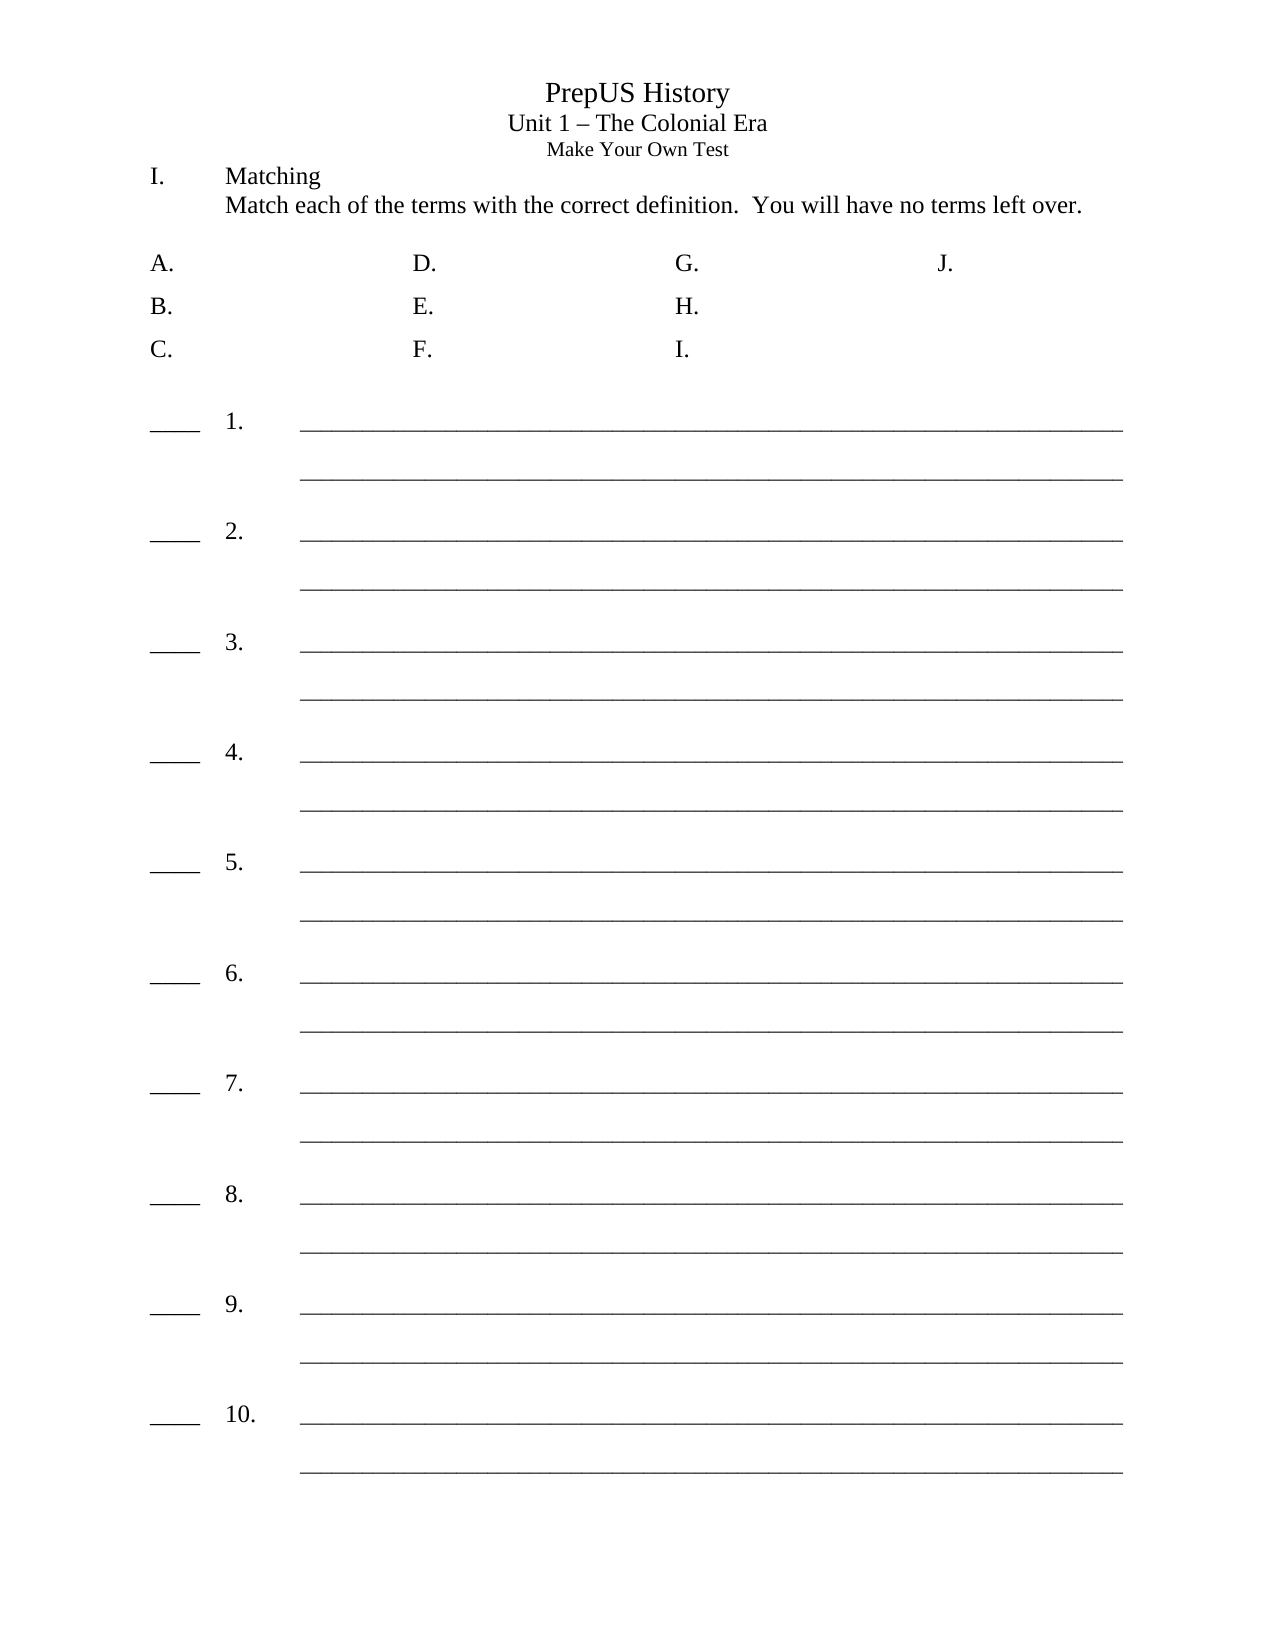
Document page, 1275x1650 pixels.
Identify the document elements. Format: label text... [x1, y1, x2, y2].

text Unit 1 – The Colonial Era [150, 108, 1125, 137]
text G. [675, 248, 862, 276]
text C. [150, 334, 337, 363]
text _______________________________________________________________________________ [150, 1342, 1125, 1366]
text E. [412, 291, 600, 319]
text ____ 10. _______________________________________________________________________________ [150, 1399, 1125, 1428]
text I. Matching [150, 161, 1125, 190]
text PrepUS History [150, 75, 1125, 108]
text _______________________________________________________________________________ [150, 900, 1125, 924]
text H. [675, 291, 862, 319]
text ____ 5. _______________________________________________________________________________ [150, 847, 1125, 876]
text _______________________________________________________________________________ [150, 1121, 1125, 1145]
text ____ 2. _______________________________________________________________________________ [150, 516, 1125, 545]
text F. [412, 334, 600, 363]
text A. [150, 248, 337, 276]
text _______________________________________________________________________________ [150, 1011, 1125, 1035]
text B. [150, 291, 337, 319]
text ____ 3. _______________________________________________________________________________ [150, 627, 1125, 655]
text ____ 1. _______________________________________________________________________________ [150, 406, 1125, 434]
text I. [675, 334, 862, 363]
text _______________________________________________________________________________ [150, 1231, 1125, 1256]
text Make Your Own Test [150, 137, 1125, 161]
text D. [412, 248, 600, 276]
text _______________________________________________________________________________ [150, 569, 1125, 593]
text _______________________________________________________________________________ [150, 458, 1125, 483]
text _______________________________________________________________________________ [150, 790, 1125, 814]
text ____ 8. _______________________________________________________________________________ [150, 1179, 1125, 1207]
text J. [937, 248, 1125, 276]
text _______________________________________________________________________________ [150, 1452, 1125, 1476]
text ____ 4. _______________________________________________________________________________ [150, 737, 1125, 766]
text _______________________________________________________________________________ [150, 679, 1125, 703]
text ____ 7. _______________________________________________________________________________ [150, 1068, 1125, 1097]
text ____ 6. _______________________________________________________________________________ [150, 958, 1125, 987]
text ____ 9. _______________________________________________________________________________ [150, 1289, 1125, 1318]
text Match each of the terms with the correct definition. You will have no terms left over. [150, 190, 1125, 219]
